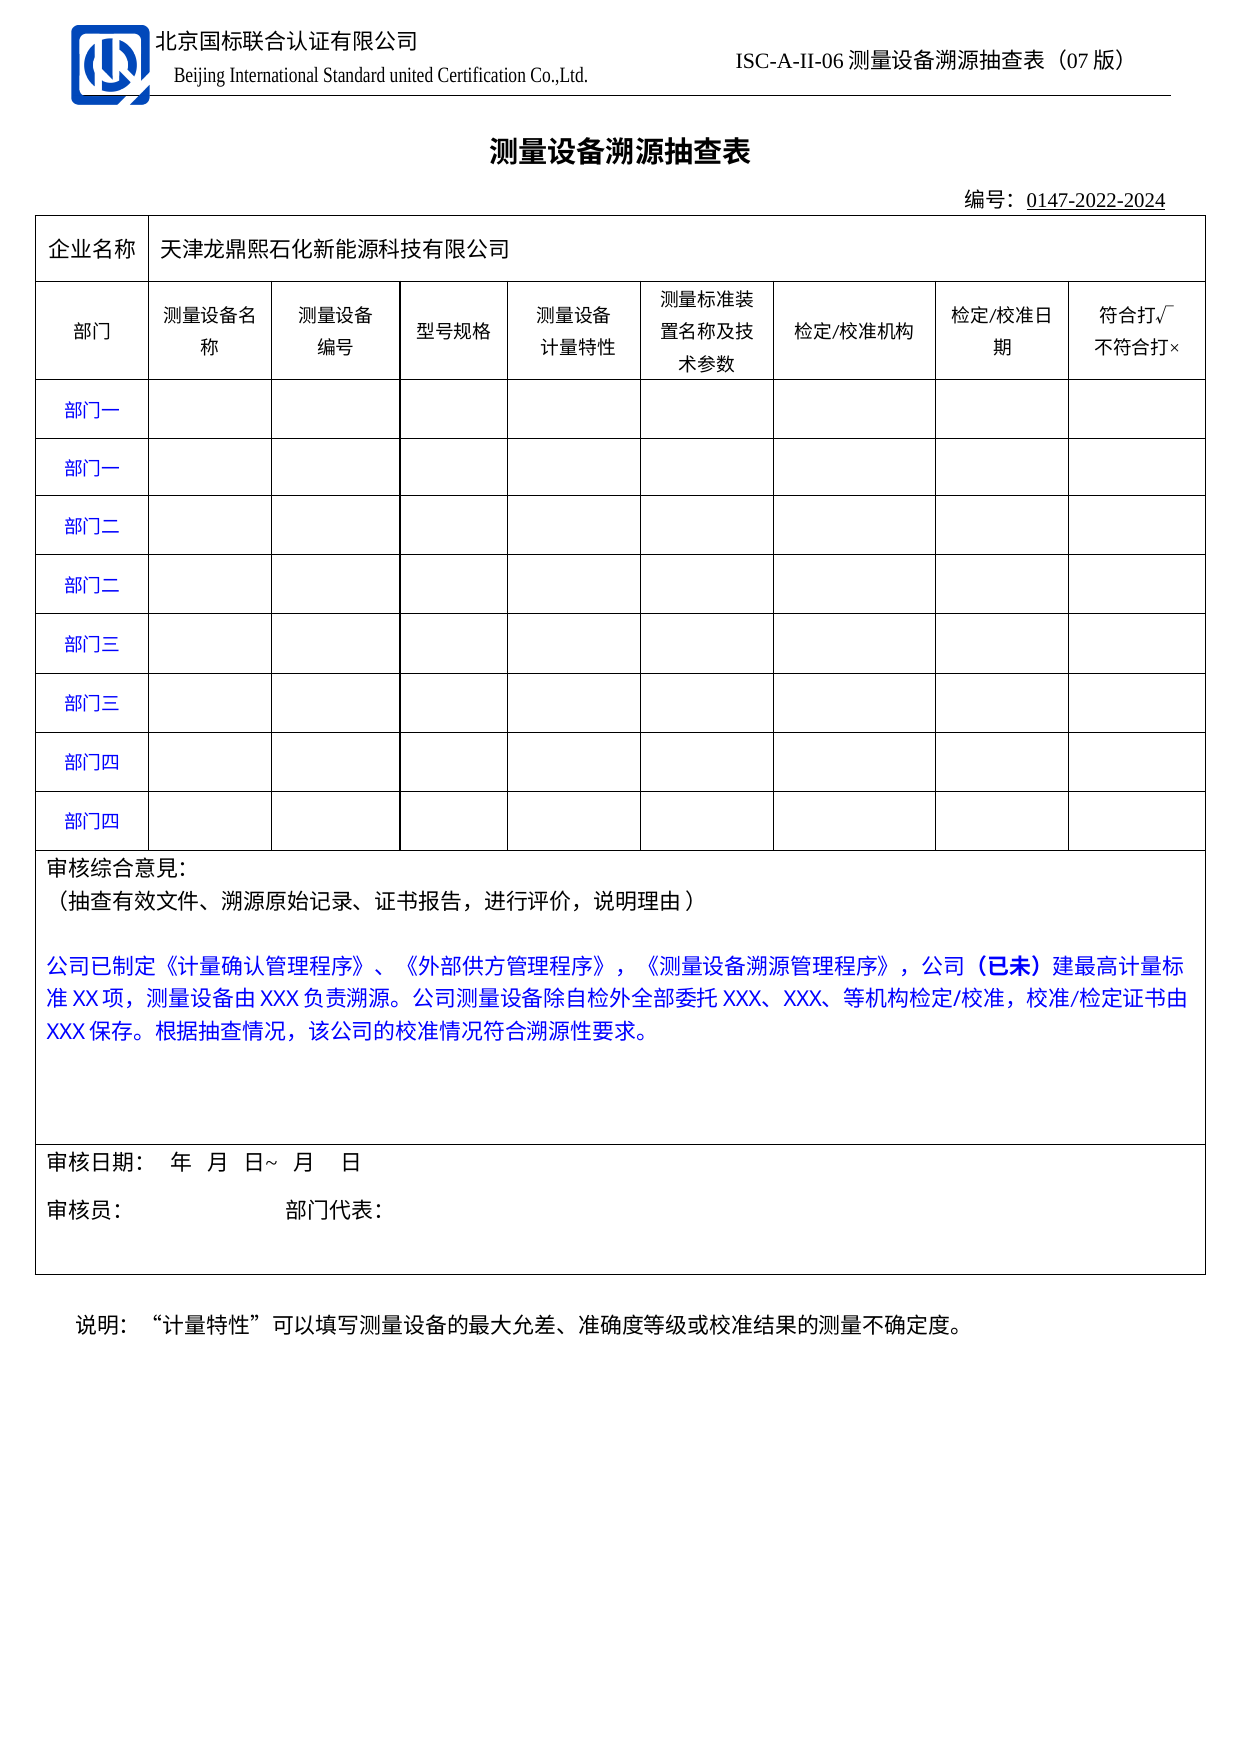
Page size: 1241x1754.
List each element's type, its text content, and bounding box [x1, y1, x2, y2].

table_cell [508, 792, 640, 850]
table_cell [641, 496, 773, 554]
table_cell [774, 555, 935, 613]
text 编号：0147-2022-2024 [75, 183, 1165, 215]
table_cell [641, 555, 773, 613]
table_cell [936, 614, 1068, 672]
table_cell [508, 496, 640, 554]
table_cell [1069, 733, 1205, 791]
table_cell [149, 439, 271, 495]
table_cell [401, 792, 507, 850]
table_cell 符合打√ 不符合打× [1069, 282, 1205, 379]
table_cell [1069, 614, 1205, 672]
table_cell [401, 555, 507, 613]
picture [71, 25, 150, 105]
table_cell [774, 380, 935, 438]
table_cell [641, 439, 773, 495]
table_cell [936, 555, 1068, 613]
table_cell 部门三 [36, 674, 148, 732]
table_cell [1069, 674, 1205, 732]
table_cell [1069, 496, 1205, 554]
table_cell 部门二 [36, 555, 148, 613]
table_cell 测量设备名称 [149, 282, 271, 379]
table_cell [401, 439, 507, 495]
table_cell [936, 496, 1068, 554]
table_cell [774, 792, 935, 850]
table_cell [1069, 439, 1205, 495]
table_cell 检定/校准日期 [936, 282, 1068, 379]
table_cell [149, 674, 271, 732]
table_cell [936, 733, 1068, 791]
table_cell [149, 380, 271, 438]
table_cell [508, 733, 640, 791]
table_cell [149, 614, 271, 672]
table_header 天津龙鼎熙石化新能源科技有限公司 [149, 216, 1205, 281]
table_cell [1069, 792, 1205, 850]
table_cell 测量设备 编号 [272, 282, 399, 379]
table_cell 测量标准装置名称及技术参数 [641, 282, 773, 379]
table_cell [936, 674, 1068, 732]
table_cell [508, 555, 640, 613]
table_cell [936, 439, 1068, 495]
table_cell [149, 733, 271, 791]
table_cell [641, 674, 773, 732]
table_cell [508, 380, 640, 438]
table_cell [641, 380, 773, 438]
table_cell 部门四 [36, 733, 148, 791]
table_cell [774, 439, 935, 495]
table_cell 部门二 [36, 496, 148, 554]
table_cell [272, 674, 399, 732]
text 测量设备溯源抽查表 [75, 118, 1165, 183]
table_cell [508, 614, 640, 672]
table_cell [508, 674, 640, 732]
table_cell [641, 614, 773, 672]
text 说明：“计量特性”可以填写测量设备的最大允差、准确度等级或校准结果的测量不确定度。 [75, 1307, 1165, 1340]
table_cell [641, 792, 773, 850]
table_cell [149, 555, 271, 613]
table_cell 审核日期： 年 月 日~ 月 日 审核员： 部门代表： [36, 1145, 1205, 1274]
table_cell [272, 614, 399, 672]
table_cell [936, 380, 1068, 438]
table_cell [508, 439, 640, 495]
table_cell [936, 792, 1068, 850]
table_cell [149, 496, 271, 554]
table_cell 部门一 [36, 439, 148, 495]
table_cell 审核综合意見： （抽查有效文件、溯源原始记录、证书报告，进行评价，说明理由 ） 公司已制定《计量确认管理程序》、《外部供方管理程序》，《测量设备溯源管理程序》，公司（已未）建最高计量标准XX项，测量设备由XXX负责溯源。公司测量设备除自检外全部委托XXX、XXX、等机构检定/校准，校准/检定证书由XXX保存。根据抽查情况，该公司的校准情况符合溯源性要求。 [36, 851, 1205, 1143]
table_cell [641, 733, 773, 791]
table_cell [401, 614, 507, 672]
table_cell [774, 733, 935, 791]
table_cell [272, 439, 399, 495]
table_cell 部门四 [36, 792, 148, 850]
table_cell [1069, 380, 1205, 438]
table_cell [774, 496, 935, 554]
table_cell [401, 674, 507, 732]
table_cell [774, 614, 935, 672]
table_header 企业名称 [36, 216, 148, 281]
table_cell 部门三 [36, 614, 148, 672]
table_cell [401, 496, 507, 554]
table_cell [272, 555, 399, 613]
table_cell 检定/校准机构 [774, 282, 935, 379]
table_cell [272, 733, 399, 791]
table_cell 测量设备 计量特性 [508, 282, 640, 379]
table_cell [401, 380, 507, 438]
table_cell [272, 496, 399, 554]
table_cell [272, 380, 399, 438]
table_cell 部门 [36, 282, 148, 379]
table_cell [272, 792, 399, 850]
table_cell 部门一 [36, 380, 148, 438]
table_cell 型号规格 [401, 282, 507, 379]
table_cell [401, 733, 507, 791]
table_cell [774, 674, 935, 732]
table_cell [1069, 555, 1205, 613]
table_cell [149, 792, 271, 850]
